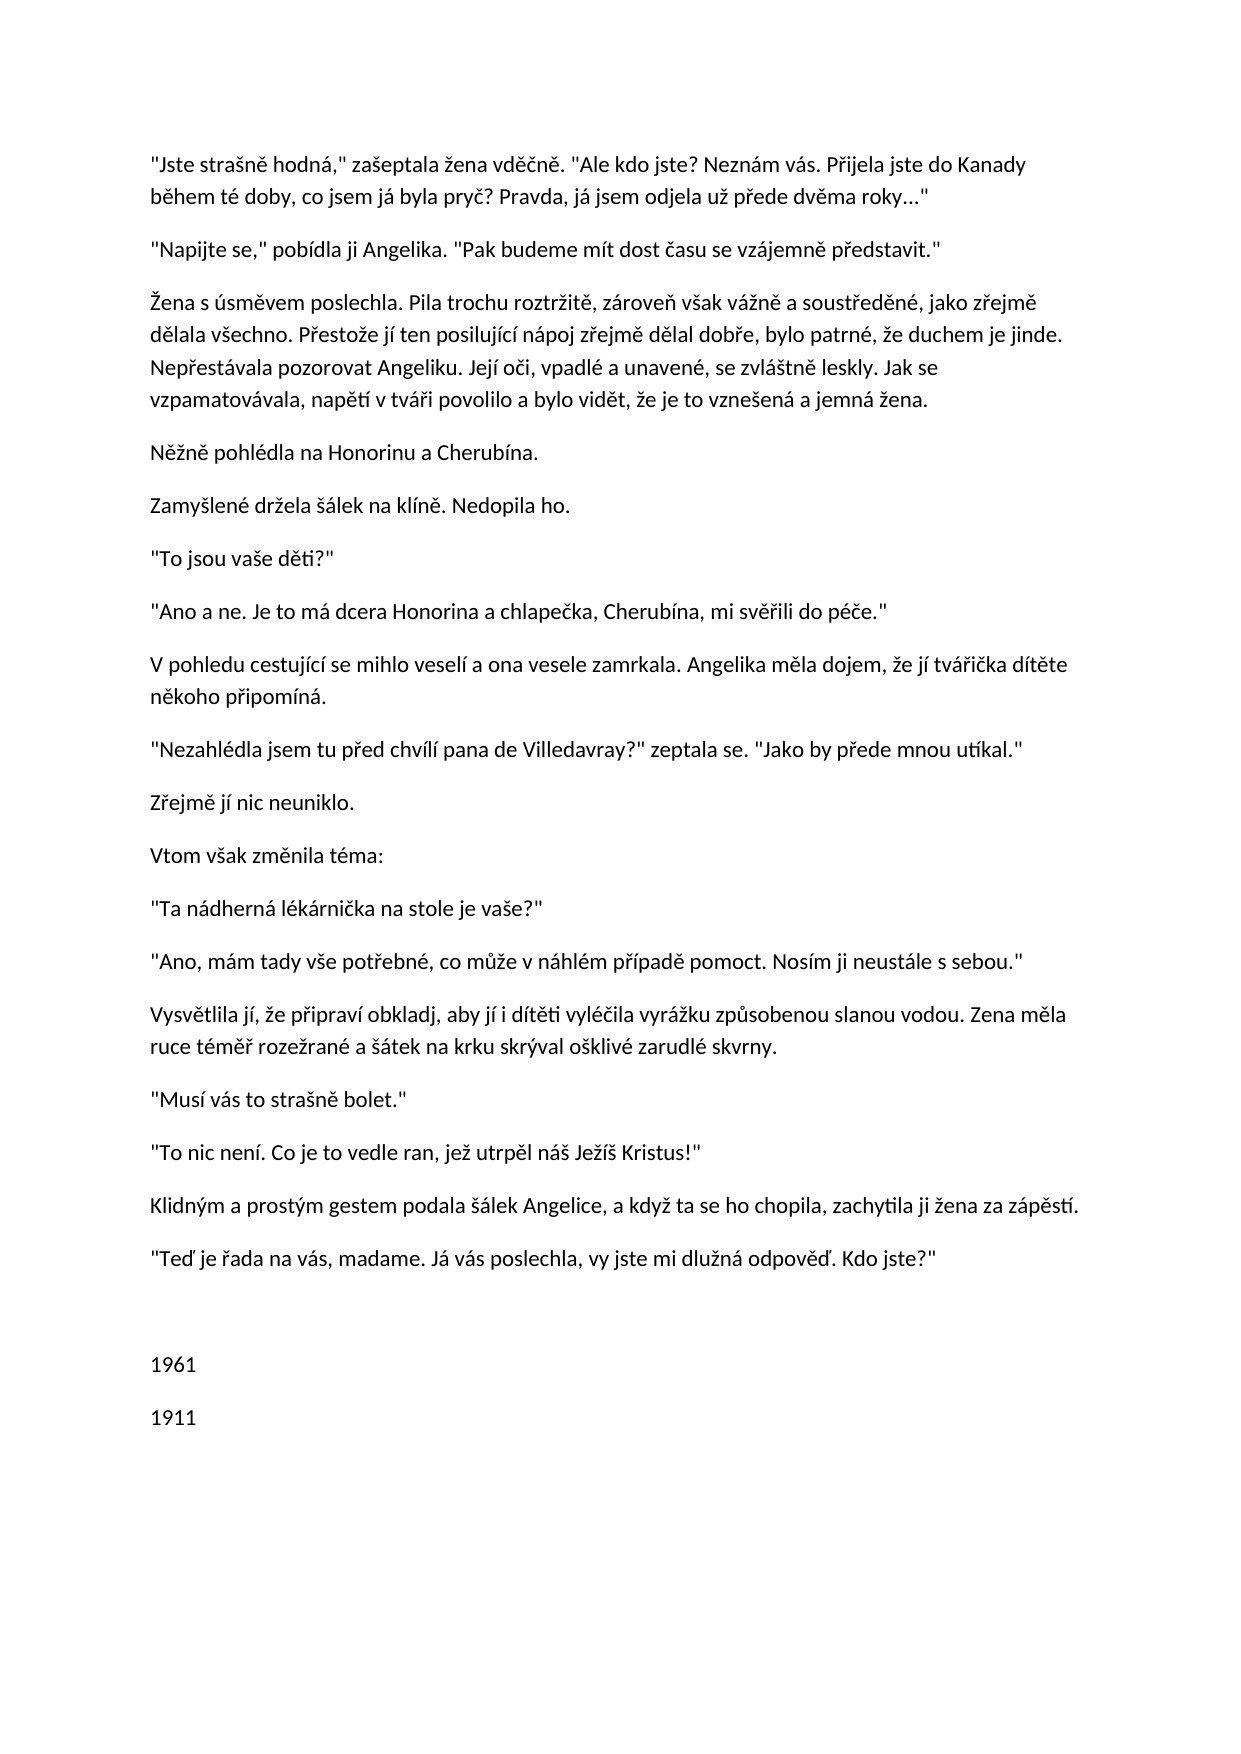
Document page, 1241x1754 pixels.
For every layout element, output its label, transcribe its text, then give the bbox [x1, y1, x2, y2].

text "Ta nádherná lékárnička na stole je vaše?" [150, 894, 1090, 922]
text Zřejmě jí nic neuniklo. [150, 788, 1090, 816]
text V pohledu cestující se mihlo veselí a ona vesele zamrkala. Angelika měla dojem, že jí tvářička dítěte někoho připomíná. [150, 650, 1090, 710]
text 1911 [150, 1403, 1090, 1432]
text "Nezahlédla jsem tu před chvílí pana de Villedavray?" zeptala se. "Jako by přede mnou utíkal." [150, 735, 1090, 763]
text Něžně pohlédla na Honorinu a Cherubína. [150, 438, 1090, 466]
text 1961 [150, 1351, 1090, 1378]
text "Napijte se," pobídla ji Angelika. "Pak budeme mít dost času se vzájemně představit." [150, 235, 1090, 263]
text "To jsou vaše děti?" [150, 544, 1090, 572]
text Klidným a prostým gestem podala šálek Angelice, a když ta se ho chopila, zachytila ji žena za zápěstí. [150, 1191, 1090, 1219]
text Žena s úsměvem poslechla. Pila trochu roztržitě, zároveň však vážně a soustředěné, jako zřejmě dělala všechno. Přestože jí ten posilující nápoj zřejmě dělal dobře, bylo patrné, že duchem je jinde. Nepřestávala pozorovat Angeliku. Její oči, vpadlé a unavené, se zvláštně leskly. Jak se vzpamatovávala, napětí v tváři povolilo a bylo vidět, že je to vznešená a jemná žena. [150, 288, 1090, 413]
text "To nic není. Co je to vedle ran, jež utrpěl náš Ježíš Kristus!" [150, 1138, 1090, 1166]
text "Musí vás to strašně bolet." [150, 1085, 1090, 1113]
text Vysvětlila jí, že připraví obkladj, aby jí i dítěti vyléčila vyrážku způsobenou slanou vodou. Zena měla ruce téměř rozežrané a šátek na krku skrýval ošklivé zarudlé skvrny. [150, 1000, 1090, 1060]
text "Ano a ne. Je to má dcera Honorina a chlapečka, Cherubína, mi svěřili do péče." [150, 597, 1090, 625]
text Vtom však změnila téma: [150, 841, 1090, 869]
text Zamyšlené držela šálek na klíně. Nedopila ho. [150, 491, 1090, 519]
text "Teď je řada na vás, madame. Já vás poslechla, vy jste mi dlužná odpověď. Kdo jste?" [150, 1244, 1090, 1272]
text "Jste strašně hodná," zašeptala žena vděčně. "Ale kdo jste? Neznám vás. Přijela jste do Kanady během té doby, co jsem já byla pryč? Pravda, já jsem odjela už přede dvěma roky..." [150, 150, 1090, 210]
text "Ano, mám tady vše potřebné, co může v náhlém případě pomoct. Nosím ji neustále s sebou." [150, 947, 1090, 975]
